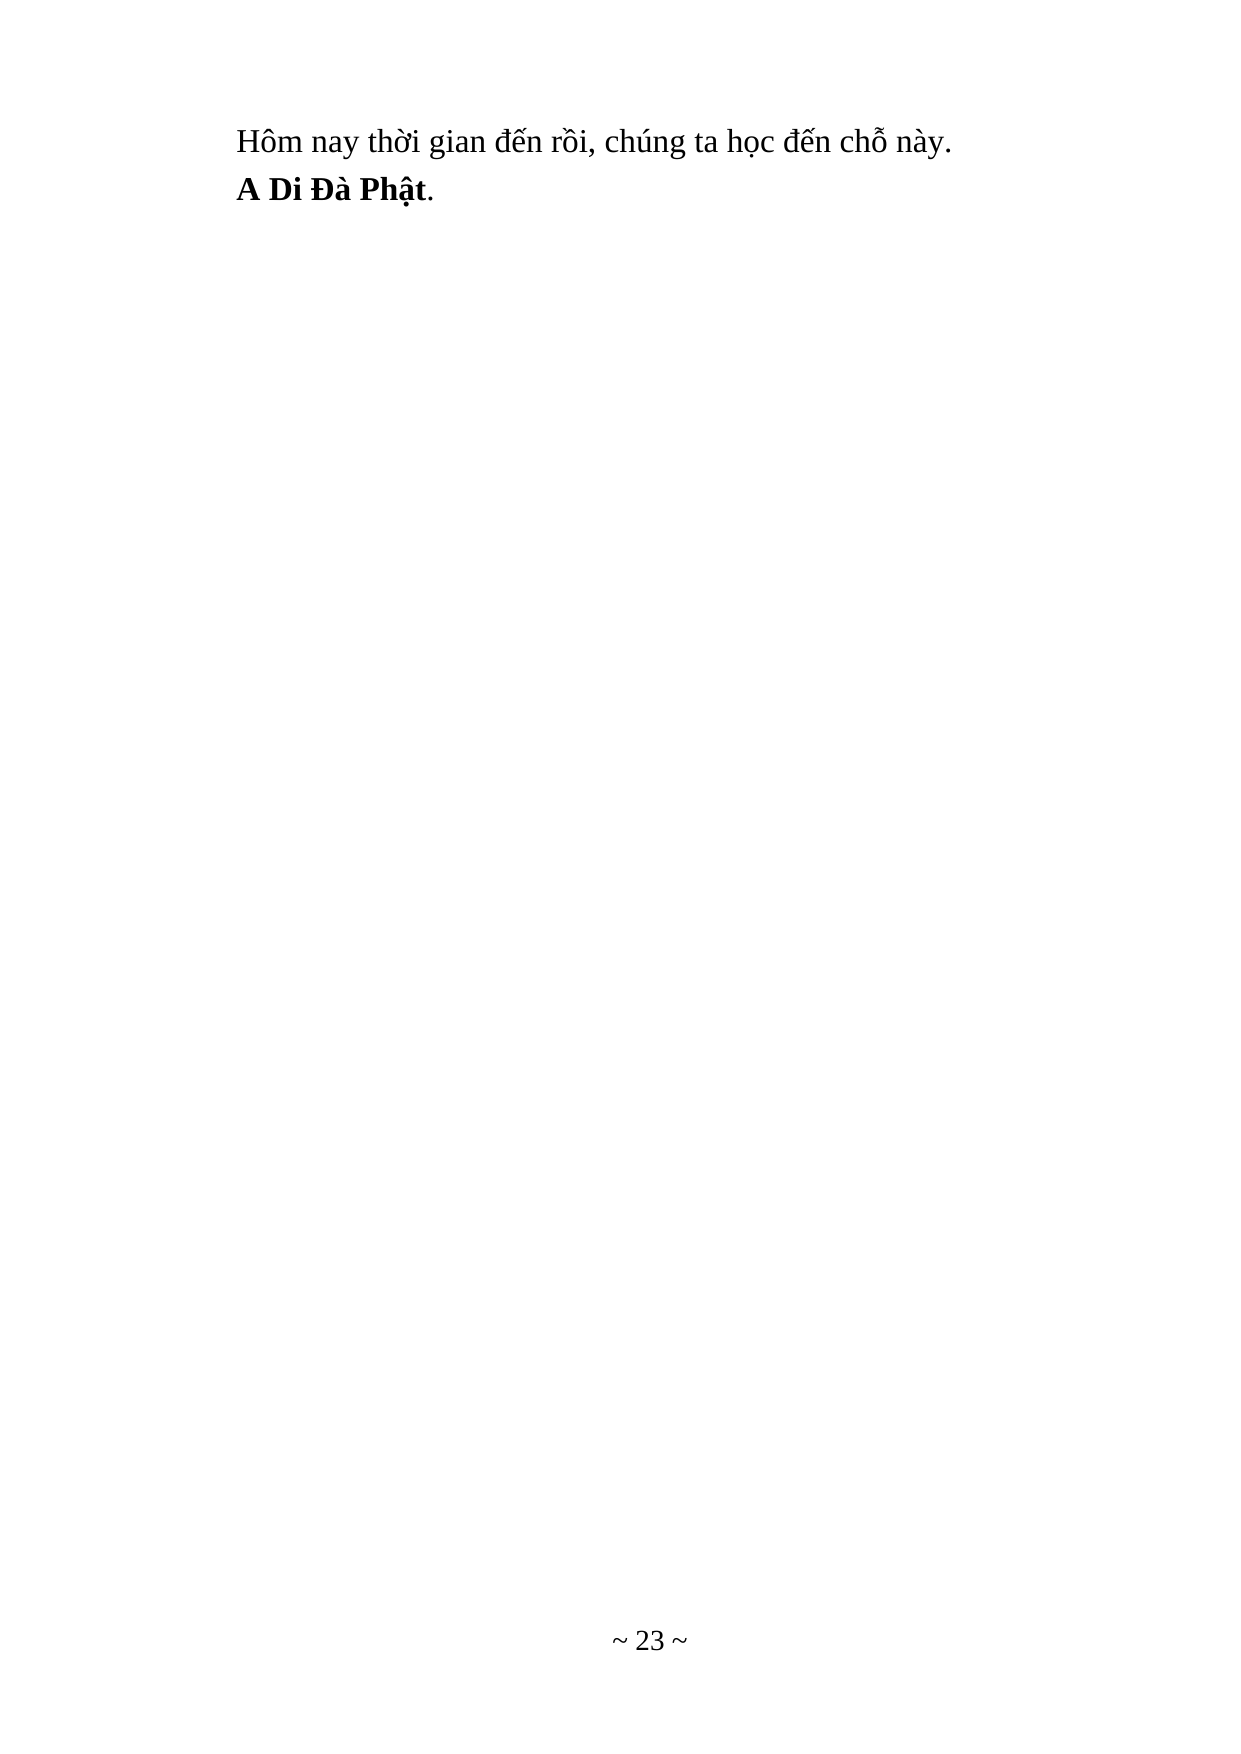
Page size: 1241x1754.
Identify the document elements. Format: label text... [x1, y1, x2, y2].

text Hôm nay thời gian đến rồi, chúng ta học đến chỗ này. [177, 118, 1122, 160]
text A Di Đà Phật. [177, 166, 1122, 208]
